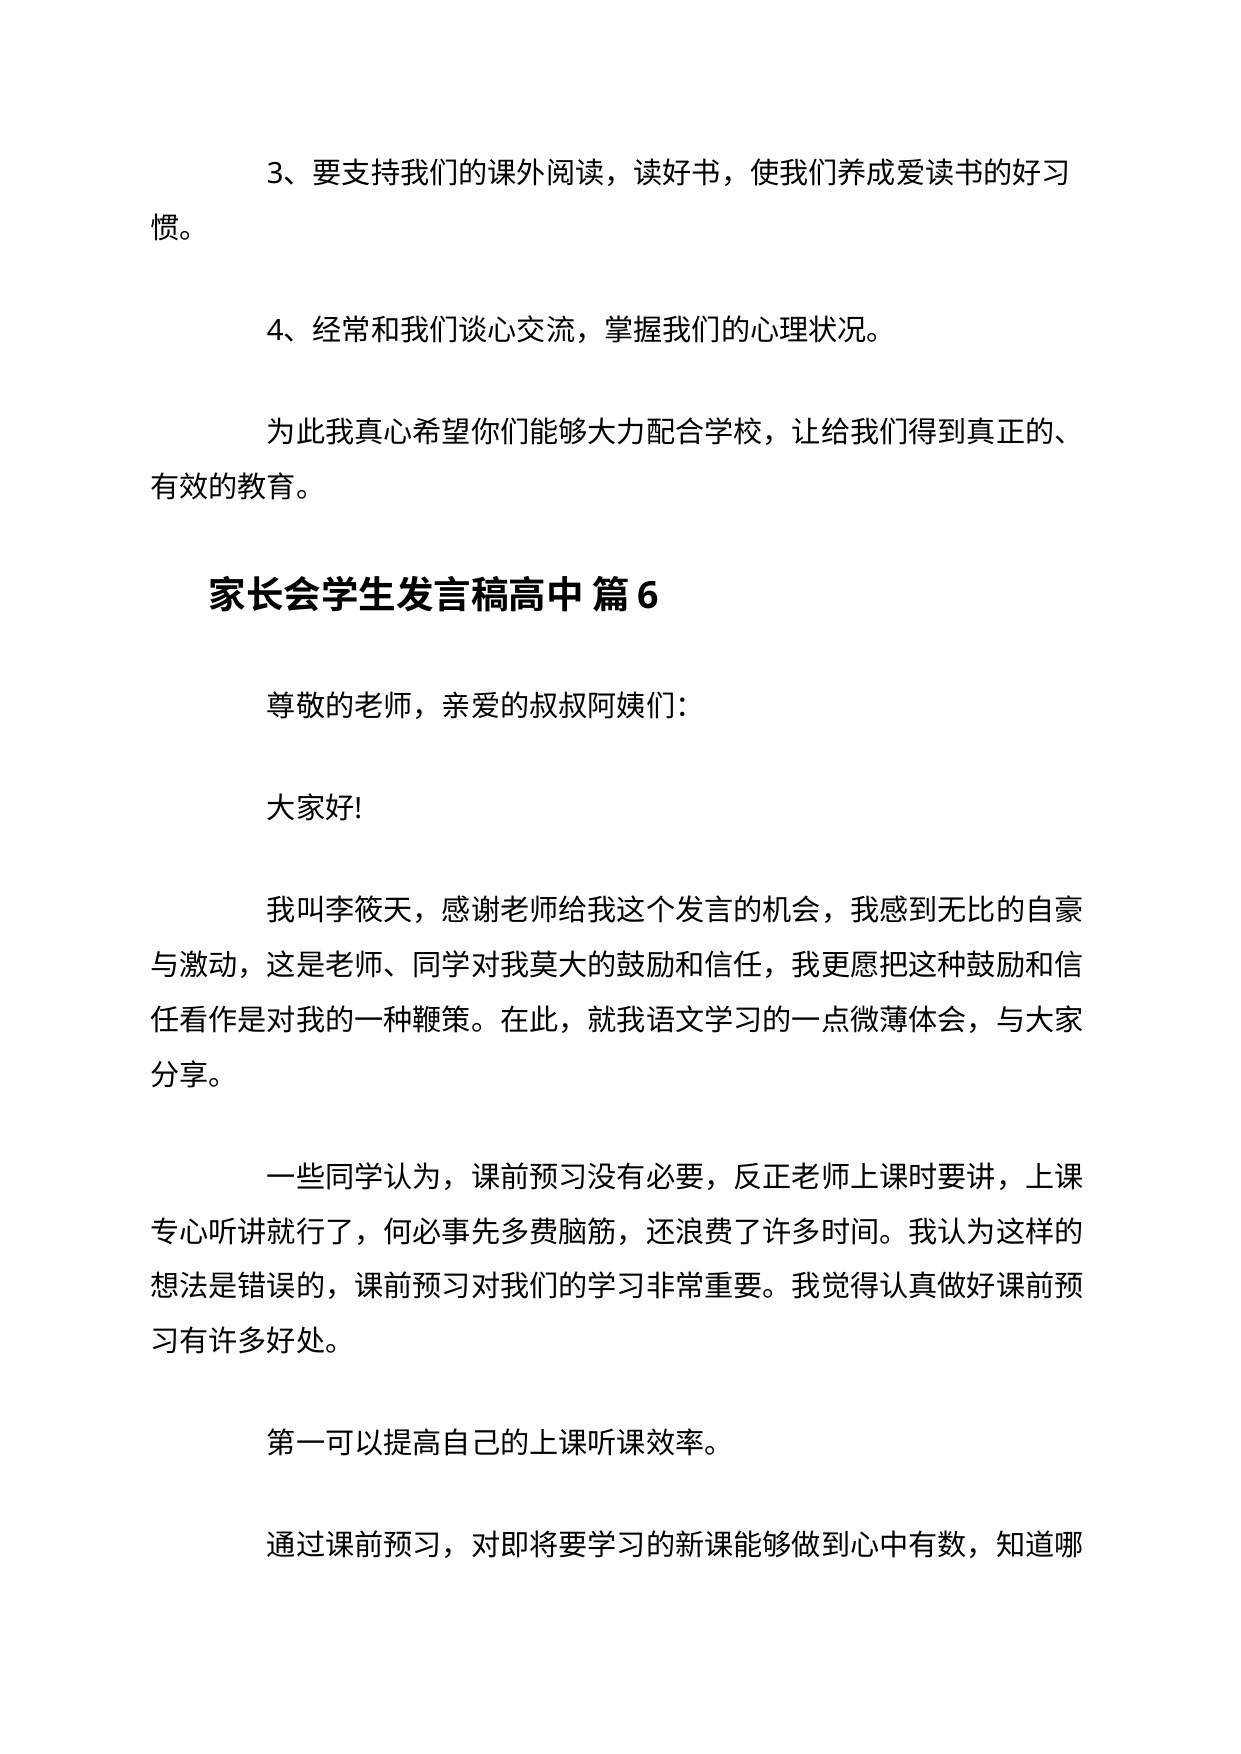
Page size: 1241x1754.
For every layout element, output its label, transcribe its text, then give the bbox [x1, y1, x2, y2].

text 大家好! [150, 785, 1090, 827]
text 4、经常和我们谈心交流，掌握我们的心理状况。 [150, 307, 1090, 349]
text 一些同学认为，课前预习没有必要，反正老师上课时要讲，上课专心听讲就行了，何必事先多费脑筋，还浪费了许多时间。我认为这样的想法是错误的，课前预习对我们的学习非常重要。我觉得认真做好课前预习有许多好处。 [150, 1153, 1090, 1360]
text 我叫李筱天，感谢老师给我这个发言的机会，我感到无比的自豪与激动，这是老师、同学对我莫大的鼓励和信任，我更愿把这种鼓励和信任看作是对我的一种鞭策。在此，就我语文学习的一点微薄体会，与大家分享。 [150, 887, 1090, 1094]
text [150, 1521, 1090, 1564]
text 为此我真心希望你们能够大力配合学校，让给我们得到真正的、有效的教育。 [150, 409, 1090, 506]
text 第一可以提高自己的上课听课效率。 [150, 1420, 1090, 1462]
text 尊敬的老师，亲爱的叔叔阿姨们： [150, 683, 1090, 725]
text 3、要支持我们的课外阅读，读好书，使我们养成爱读书的好习惯。 [150, 150, 1090, 247]
text 家长会学生发言稿高中 篇6 [150, 565, 1090, 620]
